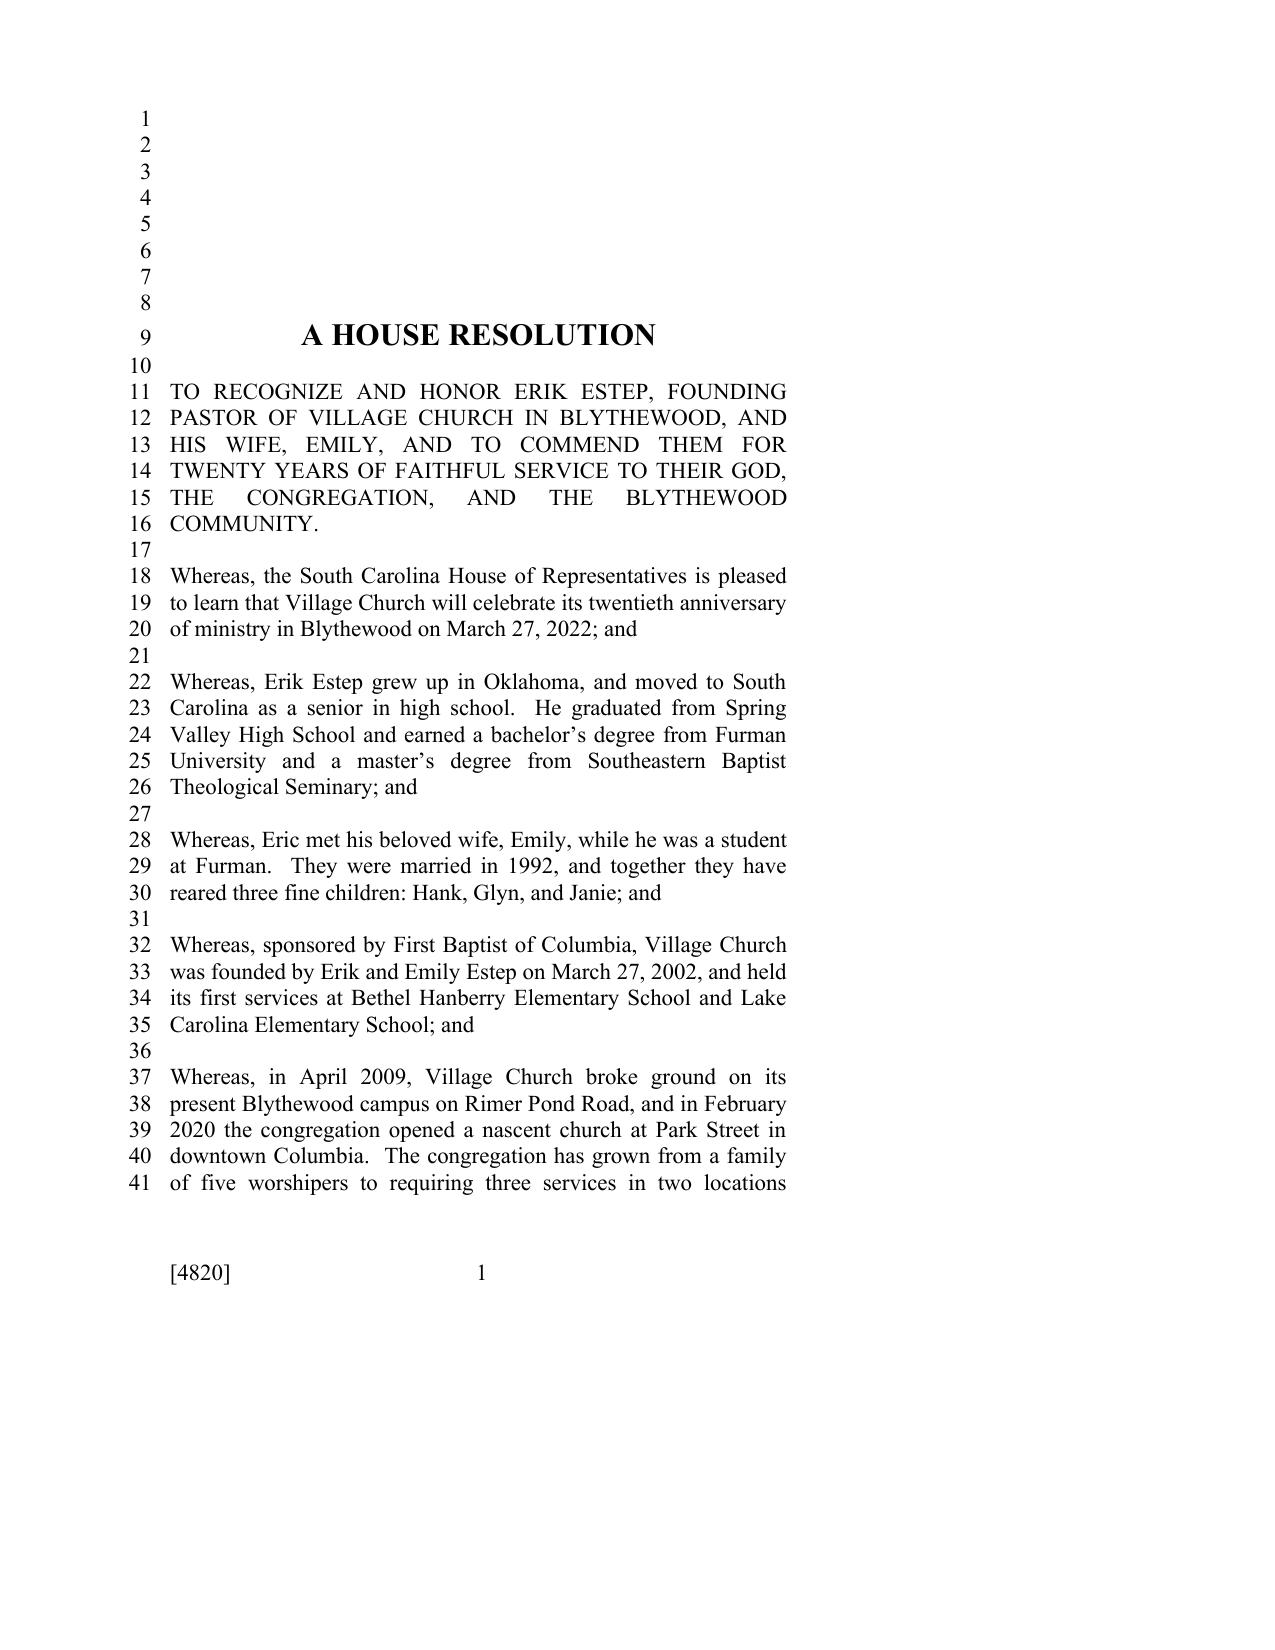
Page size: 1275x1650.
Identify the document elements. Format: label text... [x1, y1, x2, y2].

text TO RECOGNIZE AND HONOR ERIK ESTEP, FOUNDING PASTOR OF VILLAGE CHURCH IN BLYTHEWOOD, AND HIS WIFE, EMILY, AND TO COMMEND THEM FOR TWENTY YEARS OF FAITHFUL SERVICE TO THEIR GOD, THE CONGREGATION, AND THE BLYTHEWOOD COMMUNITY. [169, 378, 787, 536]
text Whereas, the South Carolina House of Representatives is pleased to learn that Village Church will celebrate its twentieth anniversary of ministry in Blythewood on March 27, 2022; and [169, 563, 787, 642]
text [169, 1063, 787, 1195]
text A HOUSE RESOLUTION [169, 316, 787, 352]
text Whereas, Erik Estep grew up in Oklahoma, and moved to South Carolina as a senior in high school. He graduated from Spring Valley High School and earned a bachelor’s degree from Furman University and a master’s degree from Southeastern Baptist Theological Seminary; and [169, 668, 787, 800]
text Whereas, Eric met his beloved wife, Emily, while he was a student at Furman. They were married in 1992, and together they have reared three fine children: Hank, Glyn, and Janie; and [169, 826, 787, 905]
text Whereas, sponsored by First Baptist of Columbia, Village Church was founded by Erik and Emily Estep on March 27, 2002, and held its first services at Bethel Hanberry Elementary School and Lake Carolina Elementary School; and [169, 932, 787, 1037]
